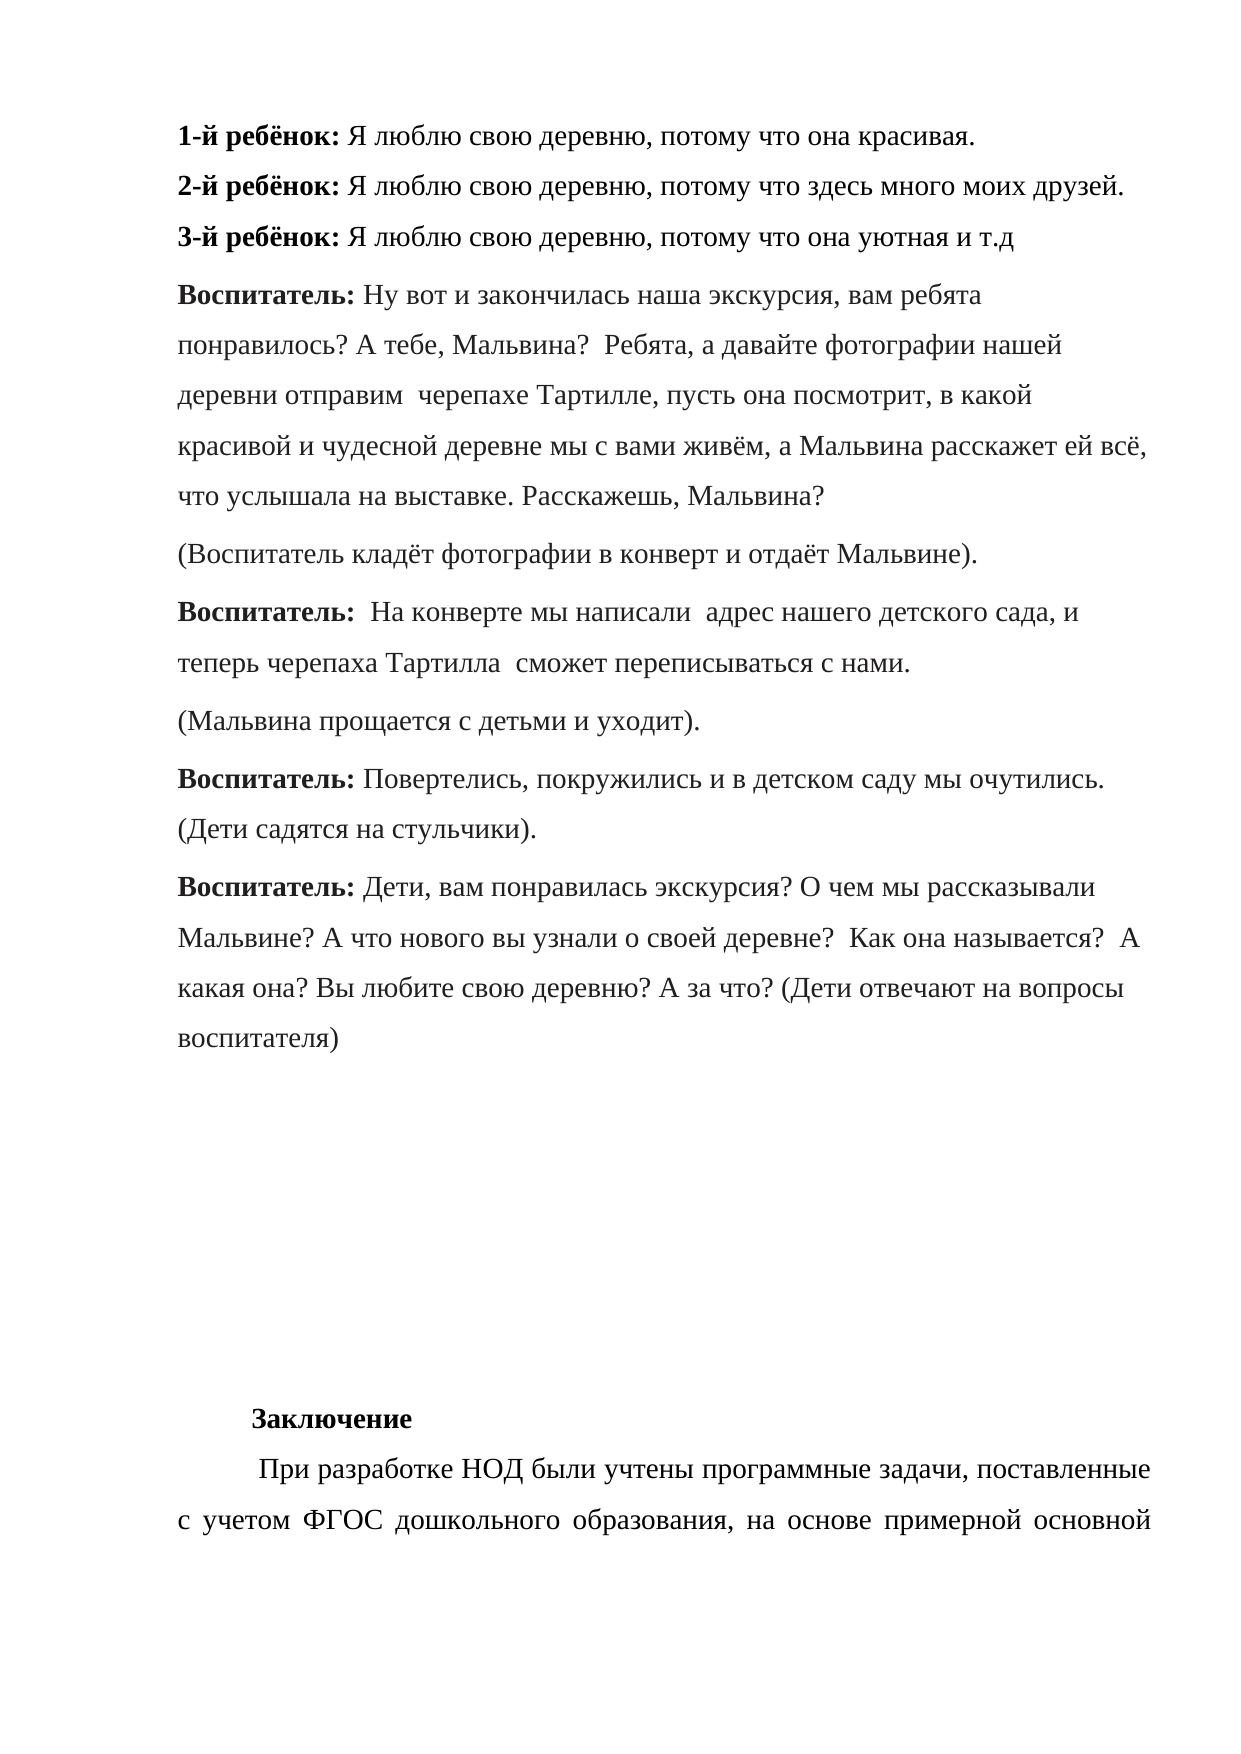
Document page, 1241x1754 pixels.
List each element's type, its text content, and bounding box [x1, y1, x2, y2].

text Воспитатель: Дети, вам понравилась экскурсия? О чем мы рассказывали Мальвине? А что нового вы узнали о своей деревне? Как она называется? А какая она? Вы любите свою деревню? А за что? (Дети отвечают на вопросы воспитателя) [177, 869, 1152, 1054]
text Воспитатель: Повертелись, покружились и в детском саду мы очутились. (Дети садятся на стульчики). [177, 761, 1152, 845]
text 1-й ребёнок: Я люблю свою деревню, потому что она красивая. [177, 118, 1152, 152]
text 2-й ребёнок: Я люблю свою деревню, потому что здесь много моих друзей. [177, 168, 1152, 202]
text (Мальвина прощается с детьми и уходит). [177, 703, 1152, 736]
text 3-й ребёнок: Я люблю свою деревню, потому что она уютная и т.д [177, 219, 1152, 252]
text (Воспитатель кладёт фотографии в конверт и отдаёт Мальвине). [177, 536, 1152, 570]
text Воспитатель: Ну вот и закончилась наша экскурсия, вам ребята понравилось? А тебе, Мальвина? Ребята, а давайте фотографии нашей деревни отправим черепахе Тартилле, пусть она посмотрит, в какой красивой и чудесной деревне мы с вами живём, а Мальвина расскажет ей всё, что услышала на выставке. Расскажешь, Мальвина? [177, 277, 1152, 512]
text Заключение [177, 1401, 1152, 1435]
text Воспитатель: На конверте мы написали адрес нашего детского сада, и теперь черепаха Тартилла сможет переписываться с нами. [177, 594, 1152, 678]
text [177, 1451, 1152, 1535]
